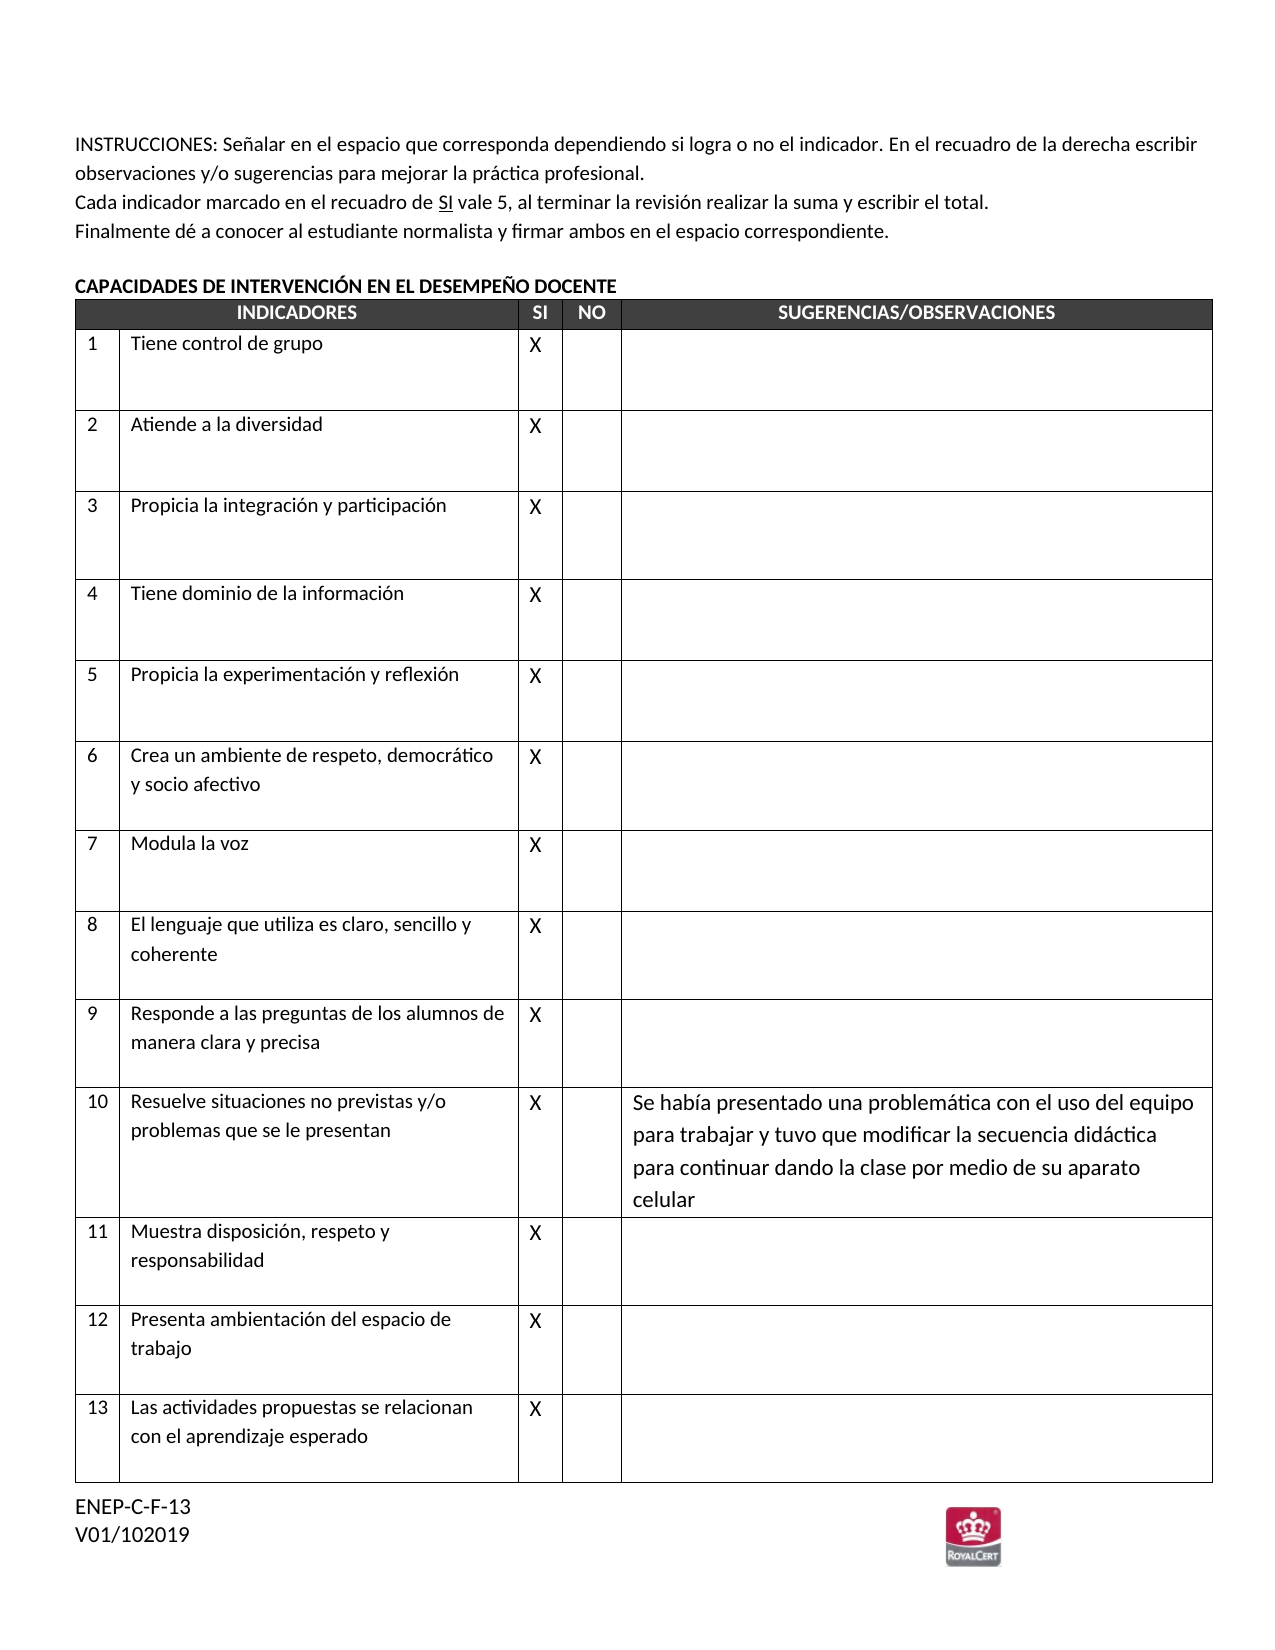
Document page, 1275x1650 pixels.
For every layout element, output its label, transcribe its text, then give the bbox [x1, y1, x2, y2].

table_cell 10 [76, 1088, 119, 1217]
table_cell [622, 1395, 1212, 1482]
table_cell 7 [76, 831, 119, 911]
table_cell 13 [76, 1395, 119, 1482]
table_cell Crea un ambiente de respeto, democrático y socio afectivo [120, 742, 518, 829]
table_cell Propicia la integración y participación [120, 492, 518, 579]
table_cell [563, 831, 621, 911]
table_cell Las actividades propuestas se relacionan con el aprendizaje esperado [120, 1395, 518, 1482]
table_cell X [519, 411, 562, 491]
table_cell [563, 580, 621, 660]
table_cell [622, 1218, 1212, 1305]
table_cell [563, 1306, 621, 1393]
text CAPACIDADES DE INTERVENCIÓN EN EL DESEMPEÑO DOCENTE [75, 273, 1200, 298]
table_cell Tiene control de grupo [120, 330, 518, 410]
table_cell [622, 1306, 1212, 1393]
table_cell X [519, 492, 562, 579]
table_header NO [563, 300, 621, 329]
table_cell Responde a las preguntas de los alumnos de manera clara y precisa [120, 1000, 518, 1087]
table_cell El lenguaje que utiliza es claro, sencillo y coherente [120, 912, 518, 999]
table_header INDICADORES [76, 300, 518, 329]
table_cell 2 [76, 411, 119, 491]
table_cell [622, 661, 1212, 741]
text INSTRUCCIONES: Señalar en el espacio que corresponda dependiendo si logra o no el indicador. En el recuadro de la derecha escribir observaciones y/o sugerencias para mejorar la práctica profesional. [75, 131, 1200, 186]
table_header SUGERENCIAS/OBSERVACIONES [622, 300, 1212, 329]
table_cell Resuelve situaciones no previstas y/o problemas que se le presentan [120, 1088, 518, 1217]
table_cell Tiene dominio de la información [120, 580, 518, 660]
table_cell X [519, 1000, 562, 1087]
table_cell 1 [76, 330, 119, 410]
table_cell X [519, 1088, 562, 1217]
table_cell Muestra disposición, respeto y responsabilidad [120, 1218, 518, 1305]
text Finalmente dé a conocer al estudiante normalista y firmar ambos en el espacio correspondiente. [75, 218, 1200, 244]
table_cell [622, 742, 1212, 829]
table_cell [622, 1000, 1212, 1087]
table_cell Atiende a la diversidad [120, 411, 518, 491]
table_cell [563, 492, 621, 579]
table_cell [622, 580, 1212, 660]
table_cell 8 [76, 912, 119, 999]
table_cell X [519, 742, 562, 829]
table_header SI [519, 300, 562, 329]
text Cada indicador marcado en el recuadro de SI vale 5, al terminar la revisión realizar la suma y escribir el total. [75, 189, 1200, 215]
table_cell X [519, 330, 562, 410]
table_cell Se había presentado una problemática con el uso del equipo para trabajar y tuvo que modificar la secuencia didáctica para continuar dando la clase por medio de su aparato celular [622, 1088, 1212, 1217]
table_cell X [519, 1306, 562, 1393]
table_cell Presenta ambientación del espacio de trabajo [120, 1306, 518, 1393]
table_cell [622, 492, 1212, 579]
table_cell [563, 330, 621, 410]
table_cell 5 [76, 661, 119, 741]
table_cell 11 [76, 1218, 119, 1305]
table_cell 9 [76, 1000, 119, 1087]
table_cell 12 [76, 1306, 119, 1393]
table_cell [563, 661, 621, 741]
table_cell [563, 411, 621, 491]
table_cell X [519, 1218, 562, 1305]
table_cell Propicia la experimentación y reflexión [120, 661, 518, 741]
table_cell [622, 411, 1212, 491]
table_cell [563, 1088, 621, 1217]
table_cell [563, 1395, 621, 1482]
table_cell 6 [76, 742, 119, 829]
table_cell [622, 912, 1212, 999]
table_cell 3 [76, 492, 119, 579]
picture [945, 1507, 1002, 1567]
table_cell Modula la voz [120, 831, 518, 911]
table_cell [622, 330, 1212, 410]
table_cell [563, 742, 621, 829]
table_cell [563, 1000, 621, 1087]
table_cell X [519, 831, 562, 911]
table_cell X [519, 1395, 562, 1482]
table_cell [563, 1218, 621, 1305]
table_cell X [519, 661, 562, 741]
table_cell 4 [76, 580, 119, 660]
table_cell [563, 912, 621, 999]
table_cell X [519, 912, 562, 999]
table_cell [622, 831, 1212, 911]
table_cell X [519, 580, 562, 660]
